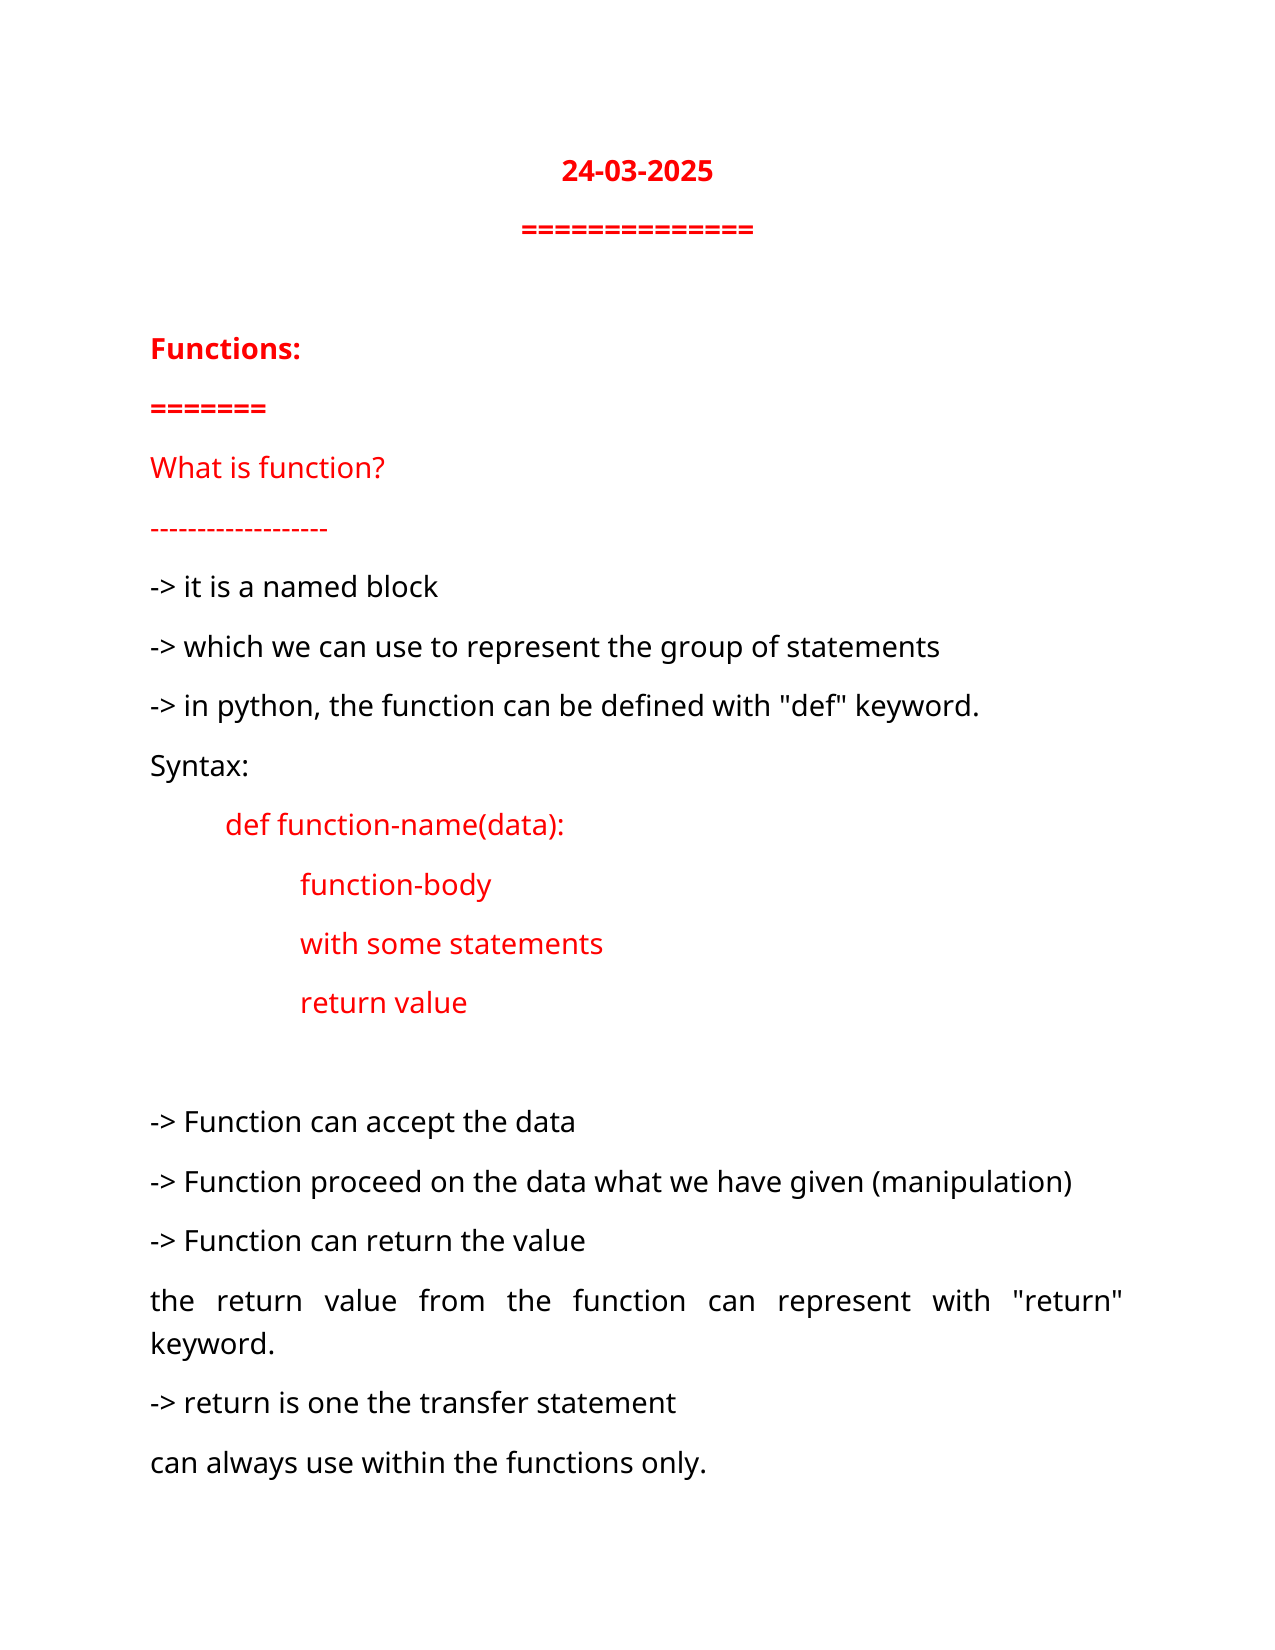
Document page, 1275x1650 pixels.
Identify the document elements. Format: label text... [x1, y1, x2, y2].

text can always use within the functions only. [150, 1442, 1125, 1482]
text return value [150, 983, 1125, 1022]
text -> Function can return the value [150, 1221, 1125, 1260]
text -> Function proceed on the data what we have given (manipulation) [150, 1161, 1125, 1201]
text -> return is one the transfer statement [150, 1382, 1125, 1422]
text What is function? [150, 447, 1125, 487]
text -> which we can use to represent the group of statements [150, 626, 1125, 666]
text the return value from the function can represent with "return" keyword. [150, 1280, 1125, 1363]
text Functions: [150, 328, 1125, 368]
text -> Function can accept the data [150, 1102, 1125, 1141]
text function-body [150, 864, 1125, 903]
text with some statements [150, 923, 1125, 963]
text ======= [150, 388, 1125, 428]
text Syntax: [150, 745, 1125, 784]
text 24-03-2025 [150, 150, 1125, 190]
text ============== [150, 209, 1125, 249]
text ------------------- [150, 507, 1125, 547]
text def function-name(data): [150, 804, 1125, 844]
text -> it is a named block [150, 566, 1125, 606]
text -> in python, the function can be defined with "def" keyword. [150, 685, 1125, 725]
